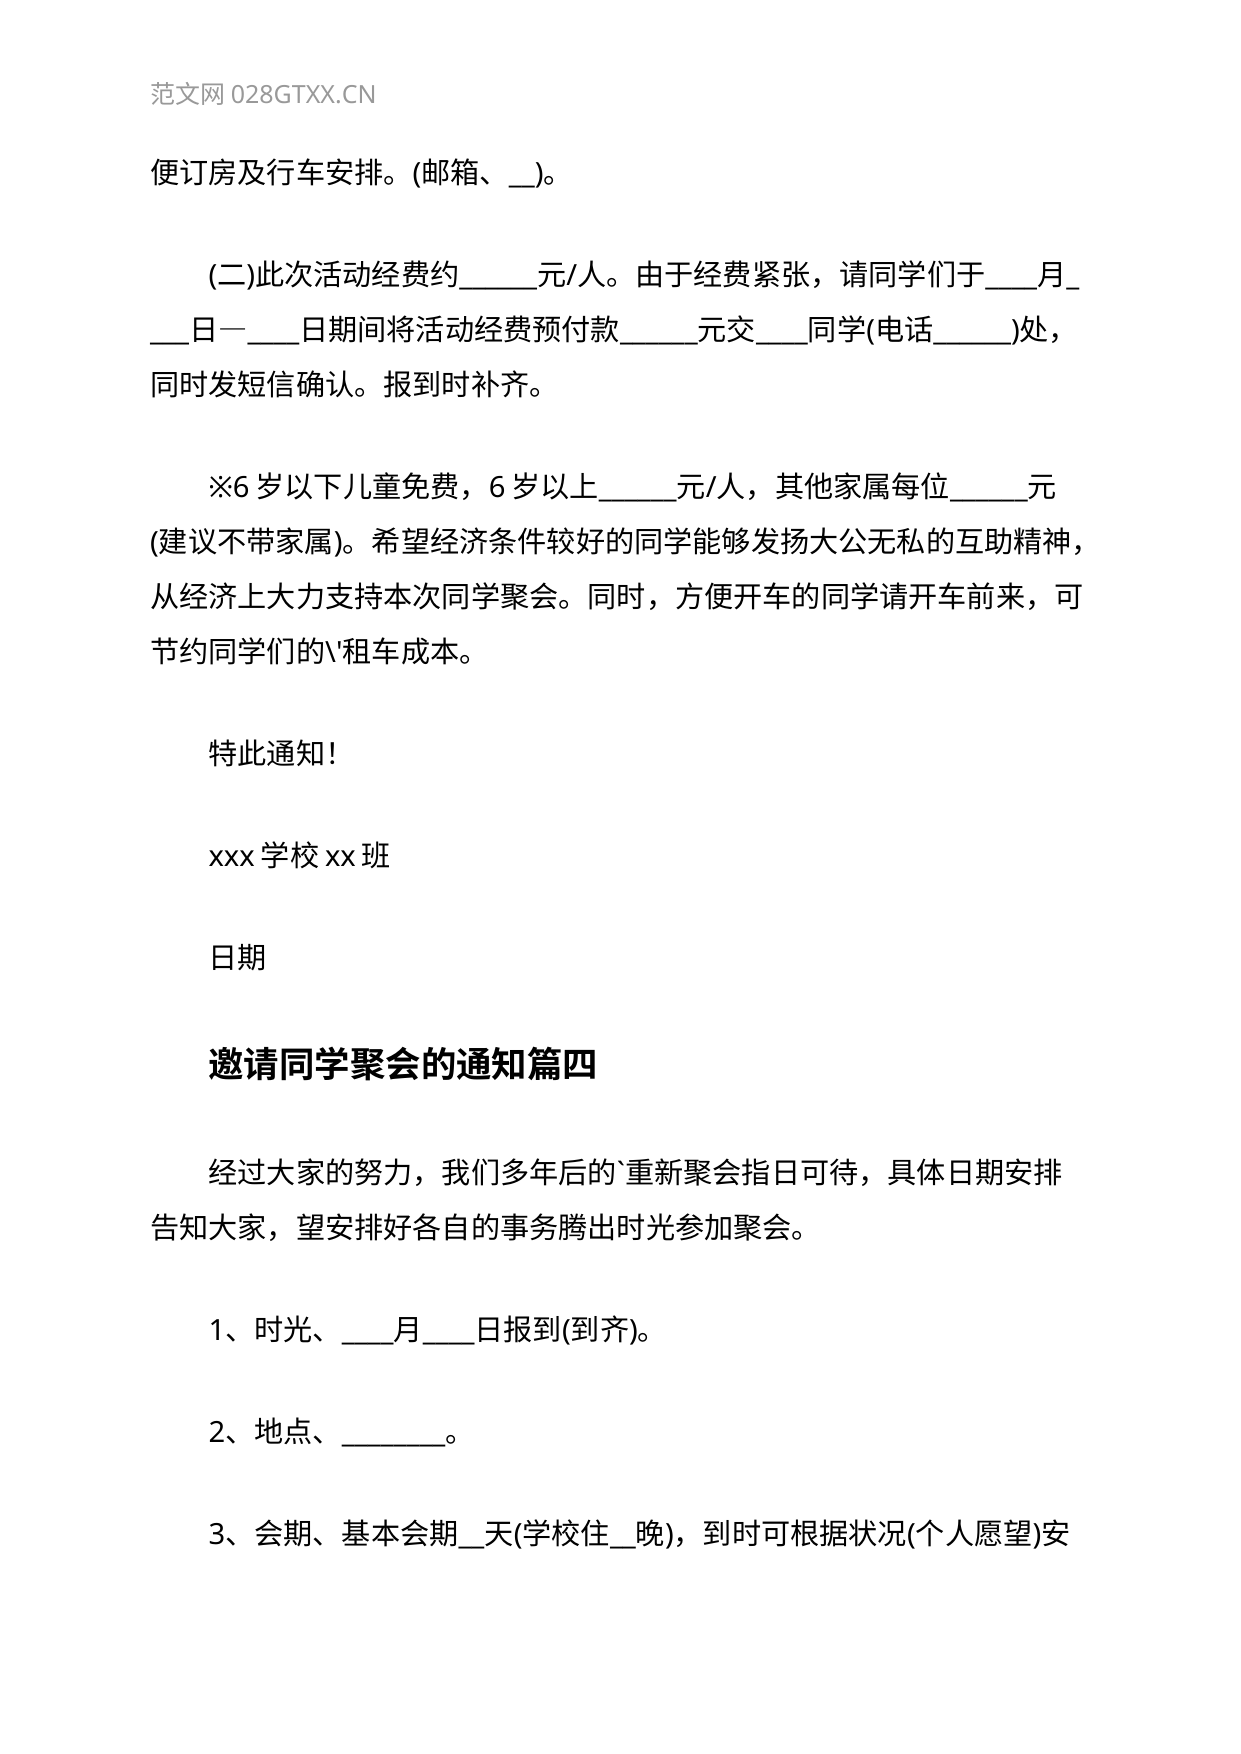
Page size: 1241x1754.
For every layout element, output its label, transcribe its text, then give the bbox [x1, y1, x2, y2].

text 经过大家的努力，我们多年后的`重新聚会指日可待，具体日期安排告知大家，望安排好各自的事务腾出时光参加聚会。 [150, 1149, 1090, 1247]
text 日期 [150, 934, 1090, 977]
text xxx学校xx班 [150, 832, 1090, 875]
text 2、地点、________。 [150, 1408, 1090, 1451]
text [150, 1510, 1090, 1553]
text 1、时光、____月____日报到(到齐)。 [150, 1306, 1090, 1349]
text 邀请同学聚会的通知篇四 [150, 1036, 1090, 1087]
text 特此通知！ [150, 731, 1090, 773]
text ※6岁以下儿童免费，6岁以上______元/人，其他家属每位______元(建议不带家属)。希望经济条件较好的同学能够发扬大公无私的互助精神，从经济上大力支持本次同学聚会。同时，方便开车的同学请开车前来，可节约同学们的\'租车成本。 [150, 464, 1090, 671]
text (二)此次活动经费约______元/人。由于经费紧张，请同学们于____月____日—____日期间将活动经费预付款______元交____同学(电话______)处，同时发短信确认。报到时补齐。 [150, 252, 1090, 404]
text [150, 150, 1090, 192]
